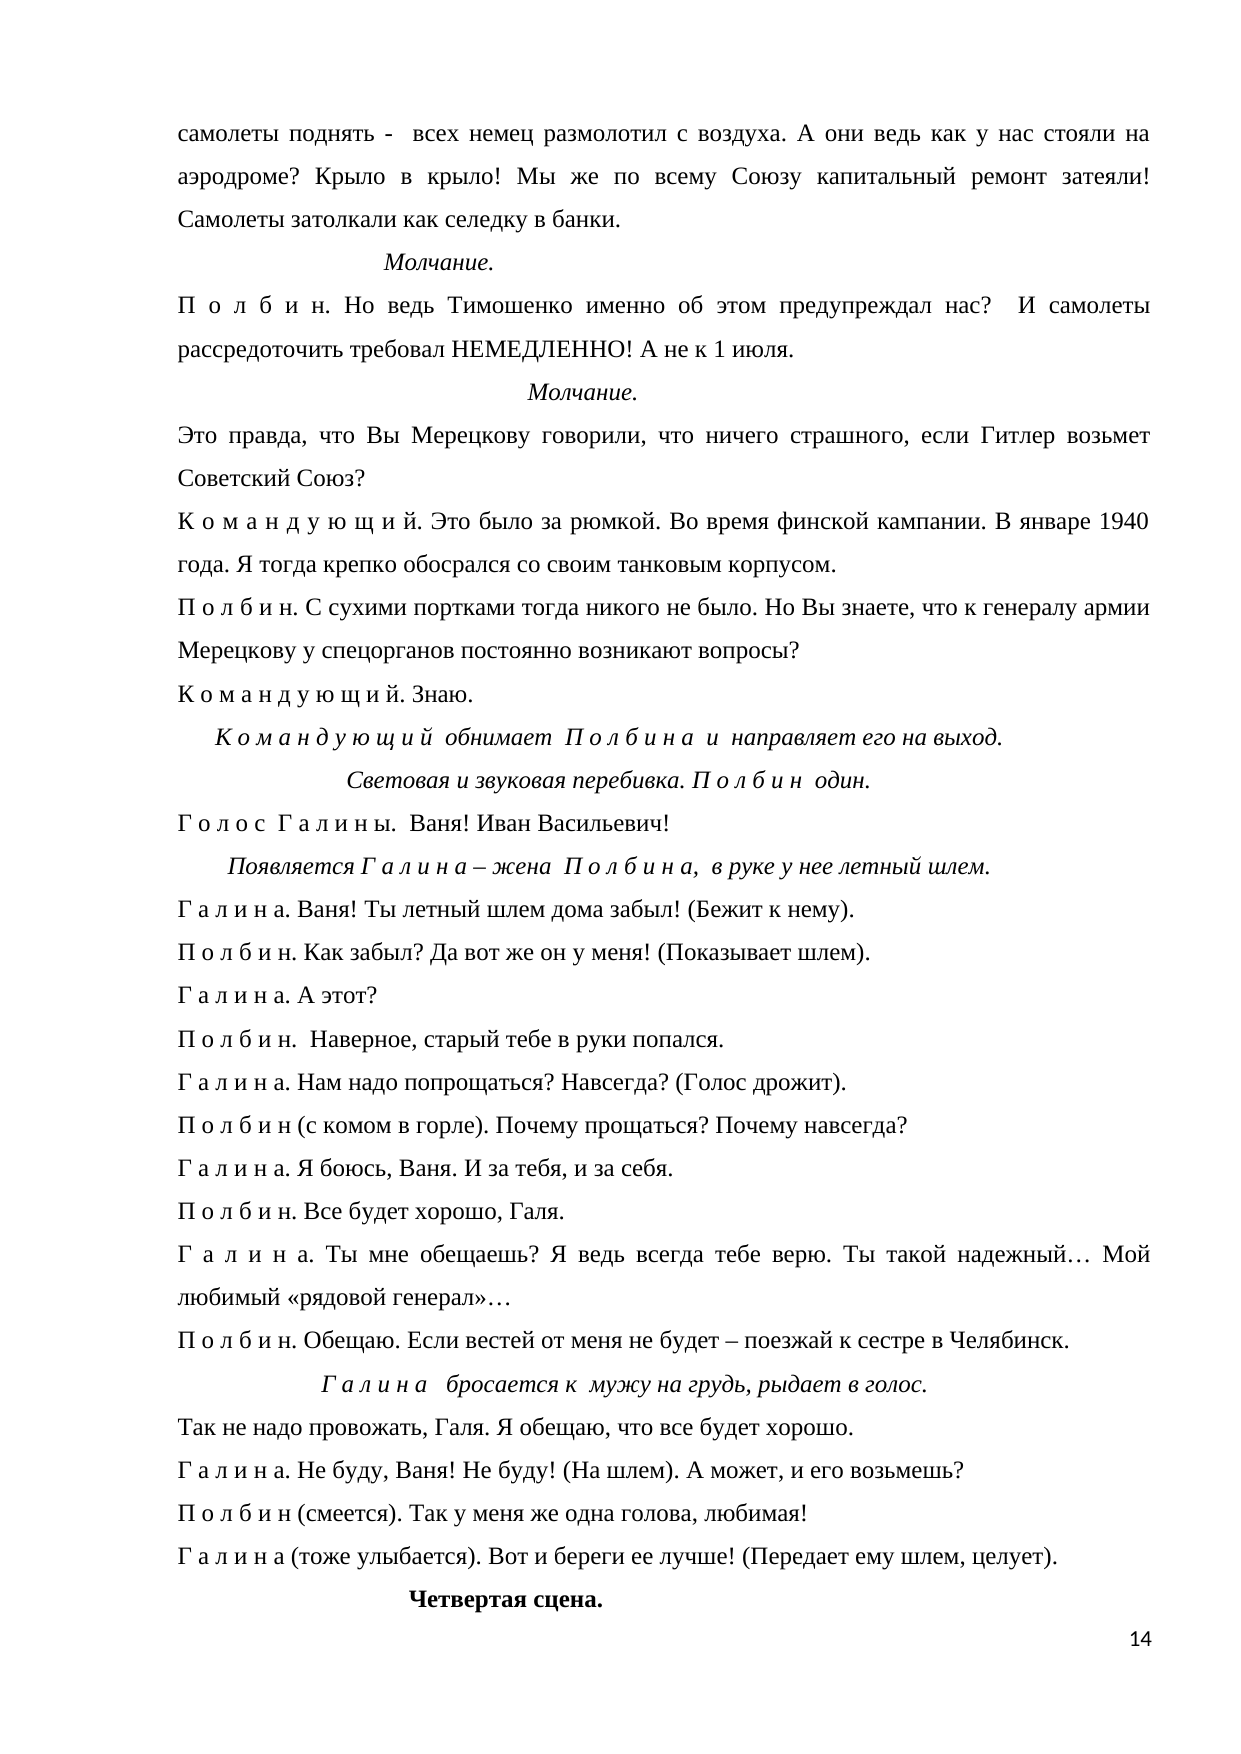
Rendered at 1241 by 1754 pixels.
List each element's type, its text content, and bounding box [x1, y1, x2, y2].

text П о л б и н. Но ведь Тимошенко именно об этом предупреждал нас? И самолеты рассредоточить требовал НЕМЕДЛЕННО! А не к 1 июля. [177, 291, 1152, 362]
text Г а л и н а. Ты мне обещаешь? Я ведь всегда тебе верю. Ты такой надежный… Мой любимый «рядовой генерал»… [177, 1239, 1152, 1311]
text П о л б и н. Как забыл? Да вот же он у меня! (Показывает шлем). [177, 937, 1152, 966]
text Молчание. [177, 247, 1152, 276]
text Г а л и н а. Я боюсь, Ваня. И за тебя, и за себя. [177, 1153, 1152, 1182]
text П о л б и н (смеется). Так у меня же одна голова, любимая! [177, 1498, 1152, 1527]
text П о л б и н (с комом в горле). Почему прощаться? Почему навсегда? [177, 1110, 1152, 1139]
text Это правда, что Вы Мерецкову говорили, что ничего страшного, если Гитлер возьмет Советский Союз? [177, 420, 1152, 492]
text К о м а н д у ю щ и й обнимает П о л б и н а и направляет его на выход. [177, 722, 1152, 751]
text П о л б и н. Все будет хорошо, Галя. [177, 1196, 1152, 1225]
text Г а л и н а бросается к мужу на грудь, рыдает в голос. [177, 1369, 1152, 1397]
text Г а л и н а. А этот? [177, 981, 1152, 1009]
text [177, 118, 1152, 233]
text П о л б и н. Обещаю. Если вестей от меня не будет – поезжай к сестре в Челябинск. [177, 1326, 1152, 1354]
text К о м а н д у ю щ и й. Знаю. [177, 679, 1152, 707]
text К о м а н д у ю щ и й. Это было за рюмкой. Во время финской кампании. В январе 1940 года. Я тогда крепко обосрался со своим танковым корпусом. [177, 506, 1152, 578]
text Молчание. [177, 377, 1152, 406]
text Г а л и н а. Ваня! Ты летный шлем дома забыл! (Бежит к нему). [177, 894, 1152, 923]
text Так не надо провожать, Галя. Я обещаю, что все будет хорошо. [177, 1412, 1152, 1441]
text П о л б и н. С сухими портками тогда никого не было. Но Вы знаете, что к генералу армии Мерецкову у спецорганов постоянно возникают вопросы? [177, 592, 1152, 664]
text Г а л и н а. Не буду, Ваня! Не буду! (На шлем). А может, и его возьмешь? [177, 1455, 1152, 1484]
text Г а л и н а. Нам надо попрощаться? Навсегда? (Голос дрожит). [177, 1067, 1152, 1096]
text Четвертая сцена. [177, 1584, 1152, 1613]
text П о л б и н. Наверное, старый тебе в руки попался. [177, 1024, 1152, 1052]
text Г о л о с Г а л и н ы. Ваня! Иван Васильевич! [177, 808, 1152, 837]
text Г а л и н а (тоже улыбается). Вот и береги ее лучше! (Передает ему шлем, целует). [177, 1541, 1152, 1570]
text Световая и звуковая перебивка. П о л б и н один. [177, 765, 1152, 794]
text Появляется Г а л и н а – жена П о л б и н а, в руке у нее летный шлем. [177, 851, 1152, 880]
